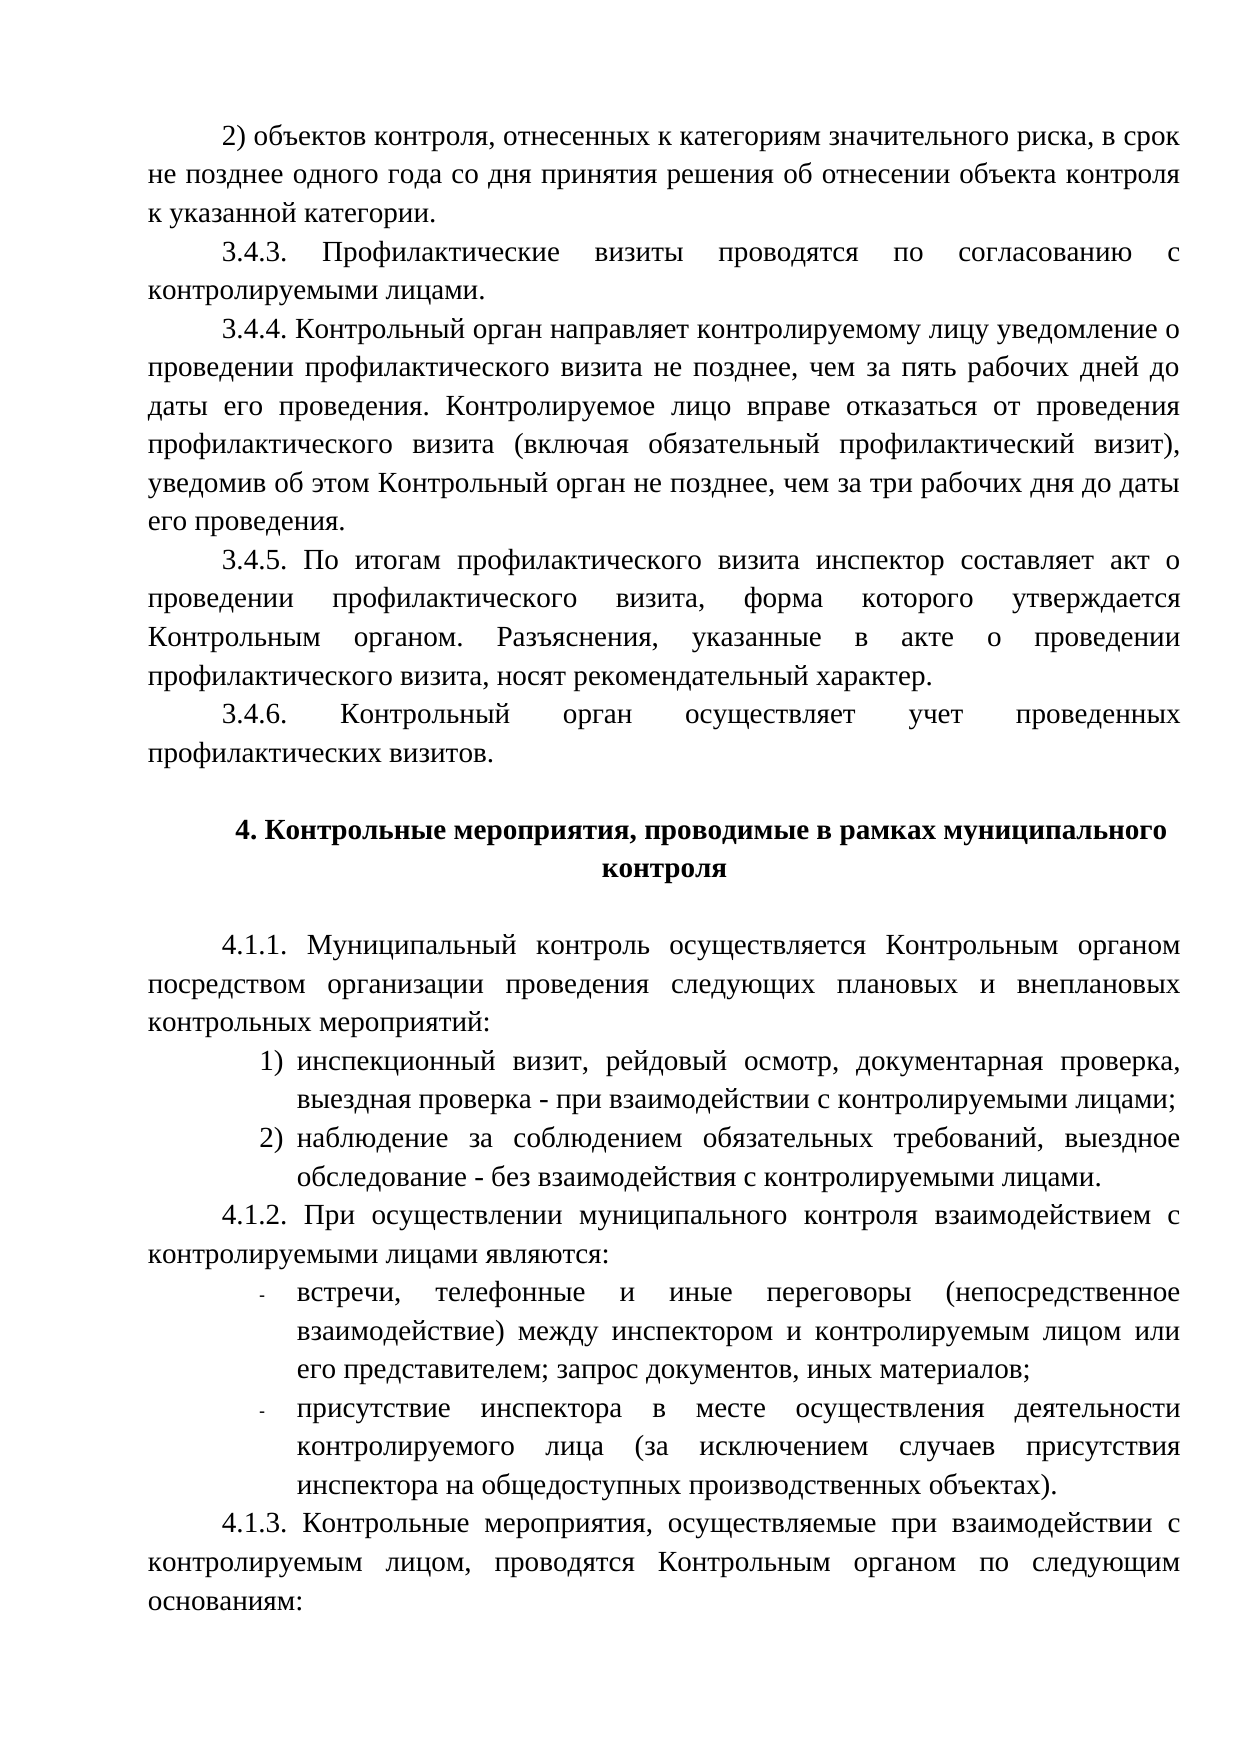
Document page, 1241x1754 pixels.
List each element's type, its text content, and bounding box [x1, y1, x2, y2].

text 4.1.3. Контрольные мероприятия, осуществляемые при взаимодействии с контролируемым лицом, проводятся Контрольным органом по следующим основаниям: [148, 1506, 1181, 1616]
list встречи, телефонные и иные переговоры (непосредственное взаимодействие) между инспектором и контролируемым лицом или его представителем; запрос документов, иных материалов; [259, 1274, 1181, 1385]
text 4.1.1. Муниципальный контроль осуществляется Контрольным органом посредством организации проведения следующих плановых и внеплановых контрольных мероприятий: [148, 927, 1181, 1038]
list присутствие инспектора в месте осуществления деятельности контролируемого лица (за исключением случаев присутствия инспектора на общедоступных производственных объектах). [259, 1390, 1181, 1501]
text 4.1.2. При осуществлении муниципального контроля взаимодействием с контролируемыми лицами являются: [148, 1197, 1181, 1269]
list инспекционный визит, рейдовый осмотр, документарная проверка, выездная проверка - при взаимодействии с контролируемыми лицами; [259, 1043, 1181, 1115]
text 3.4.6. Контрольный орган осуществляет учет проведенных профилактических визитов. [148, 696, 1181, 768]
list наблюдение за соблюдением обязательных требований, выездное обследование - без взаимодействия с контролируемыми лицами. [259, 1120, 1181, 1192]
text 2) объектов контроля, отнесенных к категориям значительного риска, в срок не позднее одного года со дня принятия решения об отнесении объекта контроля к указанной категории. [148, 118, 1181, 229]
text 4. Контрольные мероприятия, проводимые в рамках муниципального контроля [148, 812, 1181, 884]
text 3.4.3. Профилактические визиты проводятся по согласованию с контролируемыми лицами. [148, 234, 1181, 306]
text 3.4.5. По итогам профилактического визита инспектор составляет акт о проведении профилактического визита, форма которого утверждается Контрольным органом. Разъяснения, указанные в акте о проведении профилактического визита, носят рекомендательный характер. [148, 542, 1181, 691]
text 3.4.4. Контрольный орган направляет контролируемому лицу уведомление о проведении профилактического визита не позднее, чем за пять рабочих дней до даты его проведения. Контролируемое лицо вправе отказаться от проведения профилактического визита (включая обязательный профилактический визит), уведомив об этом Контрольный орган не позднее, чем за три рабочих дня до даты его проведения. [148, 311, 1181, 537]
